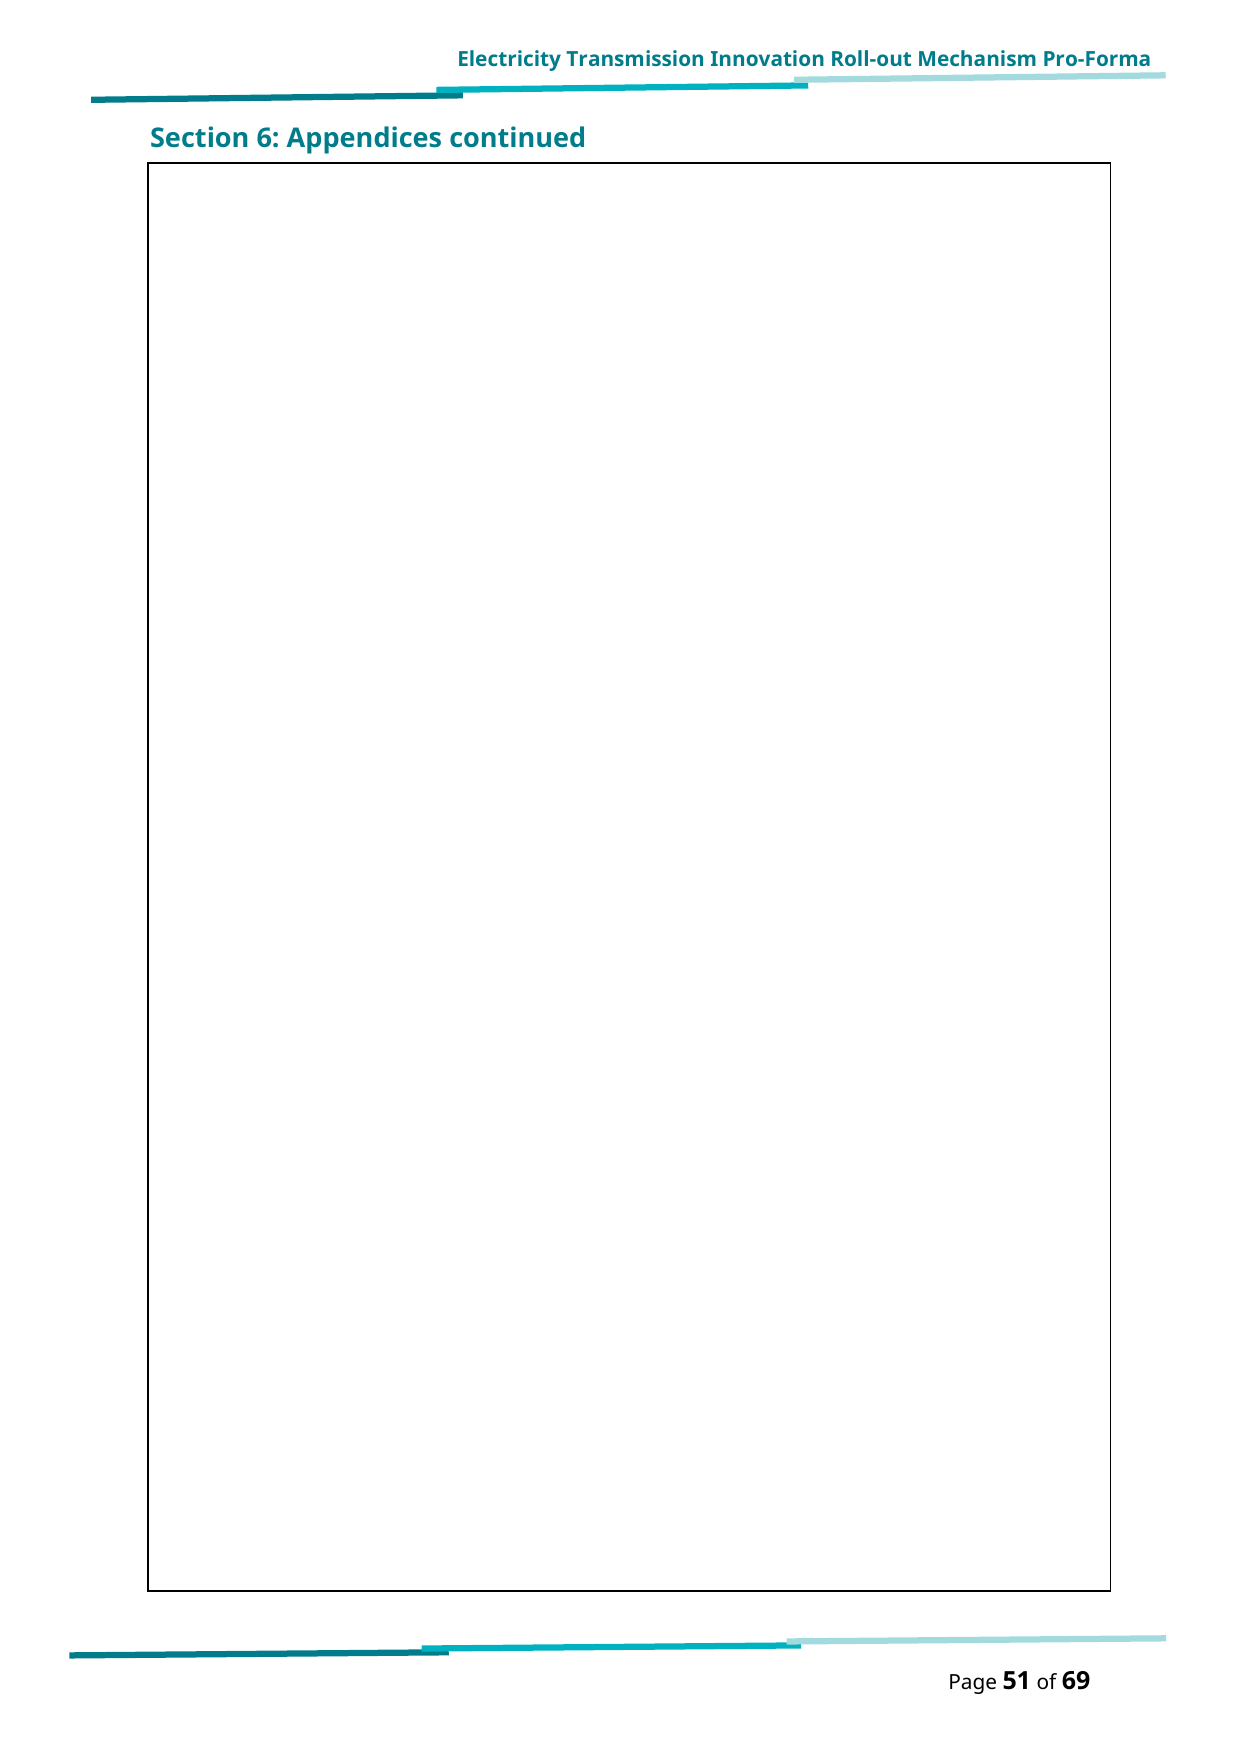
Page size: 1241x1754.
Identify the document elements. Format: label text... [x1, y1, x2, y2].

subtitle Section 6: Appendices continued [150, 118, 1152, 155]
